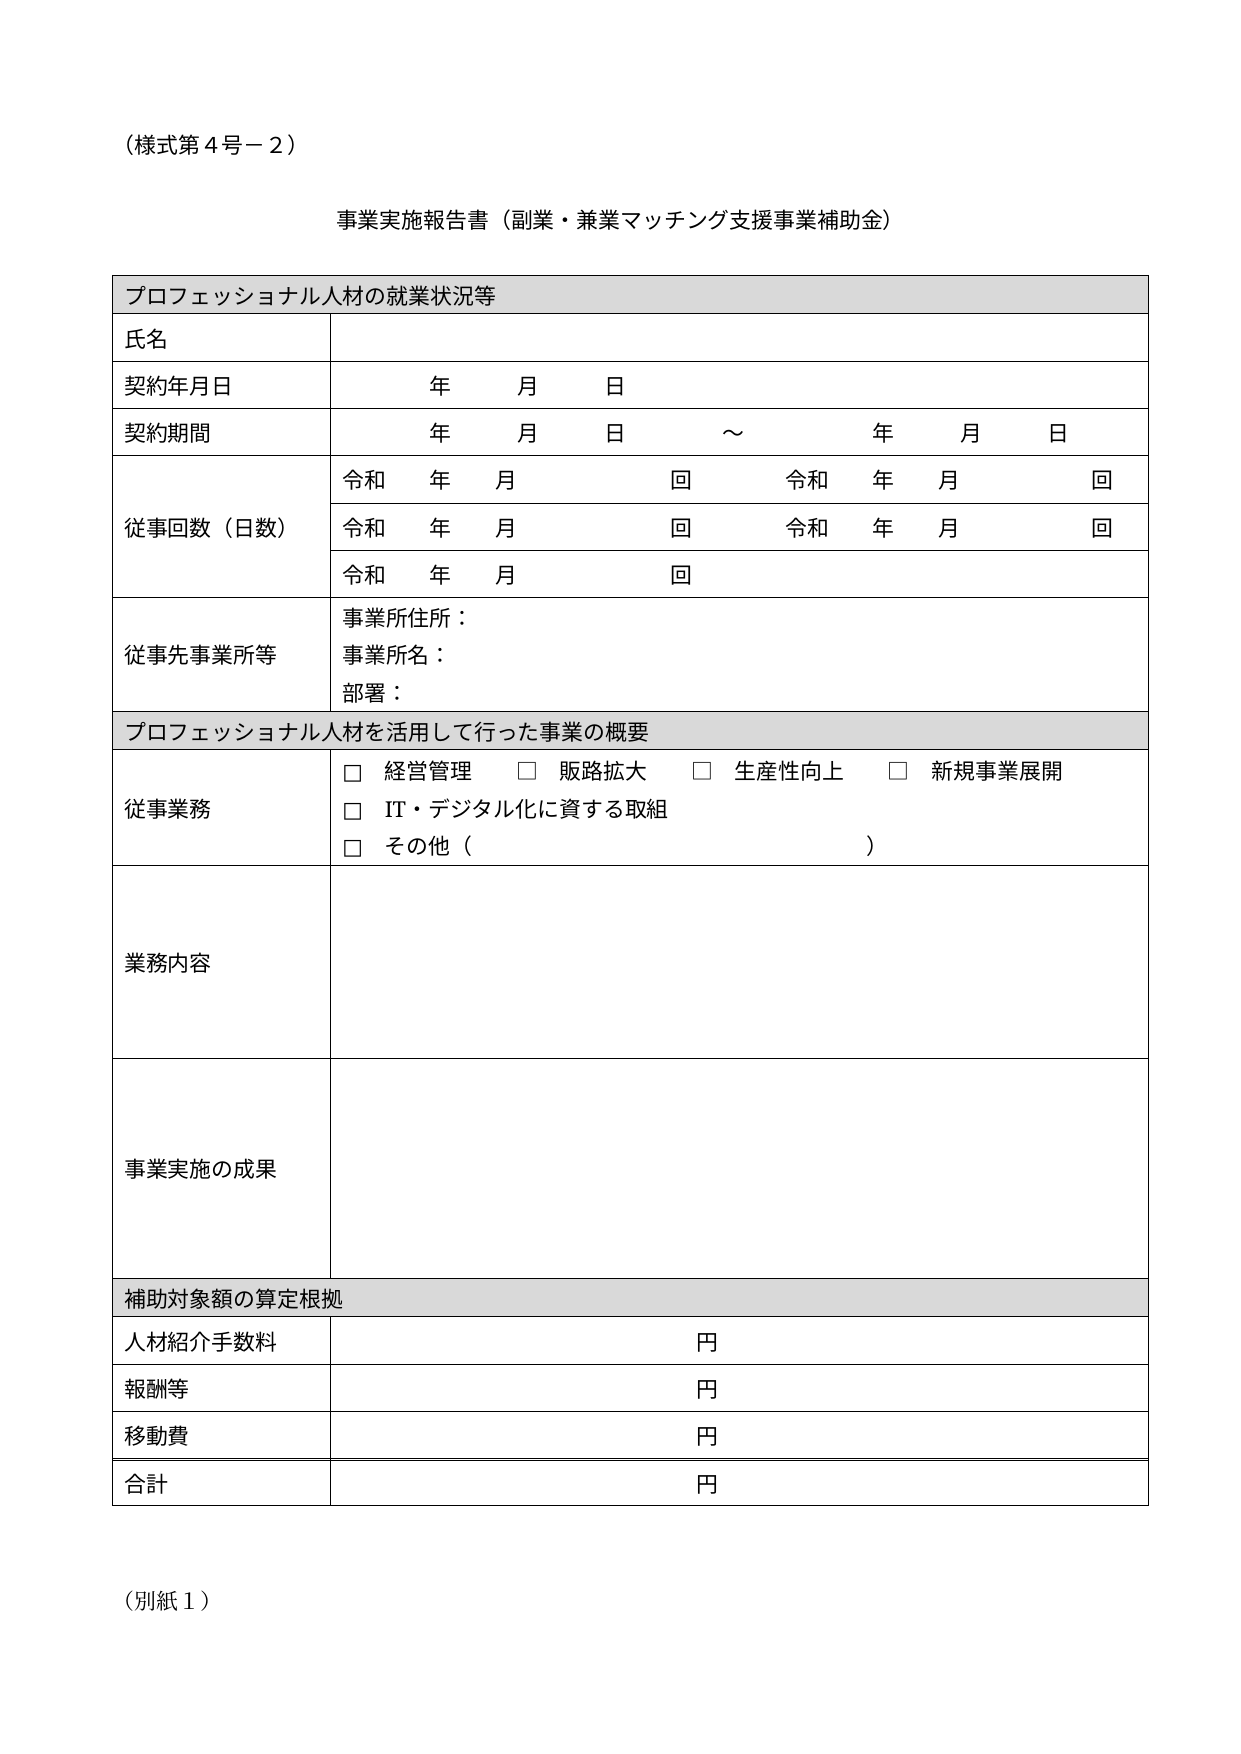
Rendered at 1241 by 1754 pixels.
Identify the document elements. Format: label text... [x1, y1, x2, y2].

table_cell 年 月 日 [774, 409, 1148, 455]
table_cell [331, 1412, 685, 1458]
table_cell □ 経営管理 □ 販路拡大 □ 生産性向上 □ 新規事業展開 □ IT・デジタル化に資する取組 □ その他（ ） [331, 750, 1148, 865]
table_cell 報酬等 [113, 1365, 330, 1411]
table_cell [331, 314, 1148, 361]
text （様式第４号－２） [112, 125, 1128, 162]
table_cell 移動費 [113, 1412, 330, 1458]
table_cell 事業実施の成果 [113, 1059, 330, 1278]
text 事業実施報告書（副業・兼業マッチング支援事業補助金） [112, 200, 1128, 237]
table_cell [774, 1317, 1148, 1363]
table_cell 契約年月日 [113, 362, 330, 408]
table_cell 従事先事業所等 [113, 598, 330, 711]
table_header プロフェッショナル人材の就業状況等 [113, 276, 1148, 313]
table_cell 契約期間 [113, 409, 330, 455]
table_cell [774, 1365, 1148, 1411]
table_cell 氏名 [113, 314, 330, 361]
table_cell 従事業務 [113, 750, 330, 865]
table_cell 年 月 日 [331, 409, 706, 455]
table_cell 従事回数（日数） [113, 456, 330, 597]
table_cell 事業所住所： 事業所名： 部署： [331, 598, 1148, 711]
table_cell 合計 [113, 1461, 330, 1505]
table_cell 円 [685, 1461, 774, 1505]
table_cell [331, 1059, 1148, 1278]
table_cell [331, 1365, 685, 1411]
table_cell 円 [685, 1412, 774, 1458]
table_cell 令和 年 月 回 [774, 456, 1148, 502]
table_cell [774, 1412, 1148, 1458]
table_cell [774, 1461, 1148, 1505]
table_cell [331, 1461, 685, 1505]
table_cell [331, 1317, 685, 1363]
table_cell [774, 551, 1148, 597]
table_cell ～ [706, 409, 774, 455]
table_cell 円 [685, 1317, 774, 1363]
table_cell 業務内容 [113, 866, 330, 1057]
table_cell 年 月 日 [331, 362, 1148, 408]
table_cell 令和 年 月 回 [331, 456, 774, 502]
table_cell 令和 年 月 回 [331, 551, 774, 597]
table_cell 令和 年 月 回 [774, 504, 1148, 550]
table_cell プロフェッショナル人材を活用して行った事業の概要 [113, 712, 1148, 749]
table_cell 補助対象額の算定根拠 [113, 1279, 1148, 1316]
table_cell 人材紹介手数料 [113, 1317, 330, 1363]
table_cell [331, 866, 1148, 1057]
text （別紙１） [112, 1581, 1128, 1619]
table_cell 令和 年 月 回 [331, 504, 774, 550]
table_cell 円 [685, 1365, 774, 1411]
